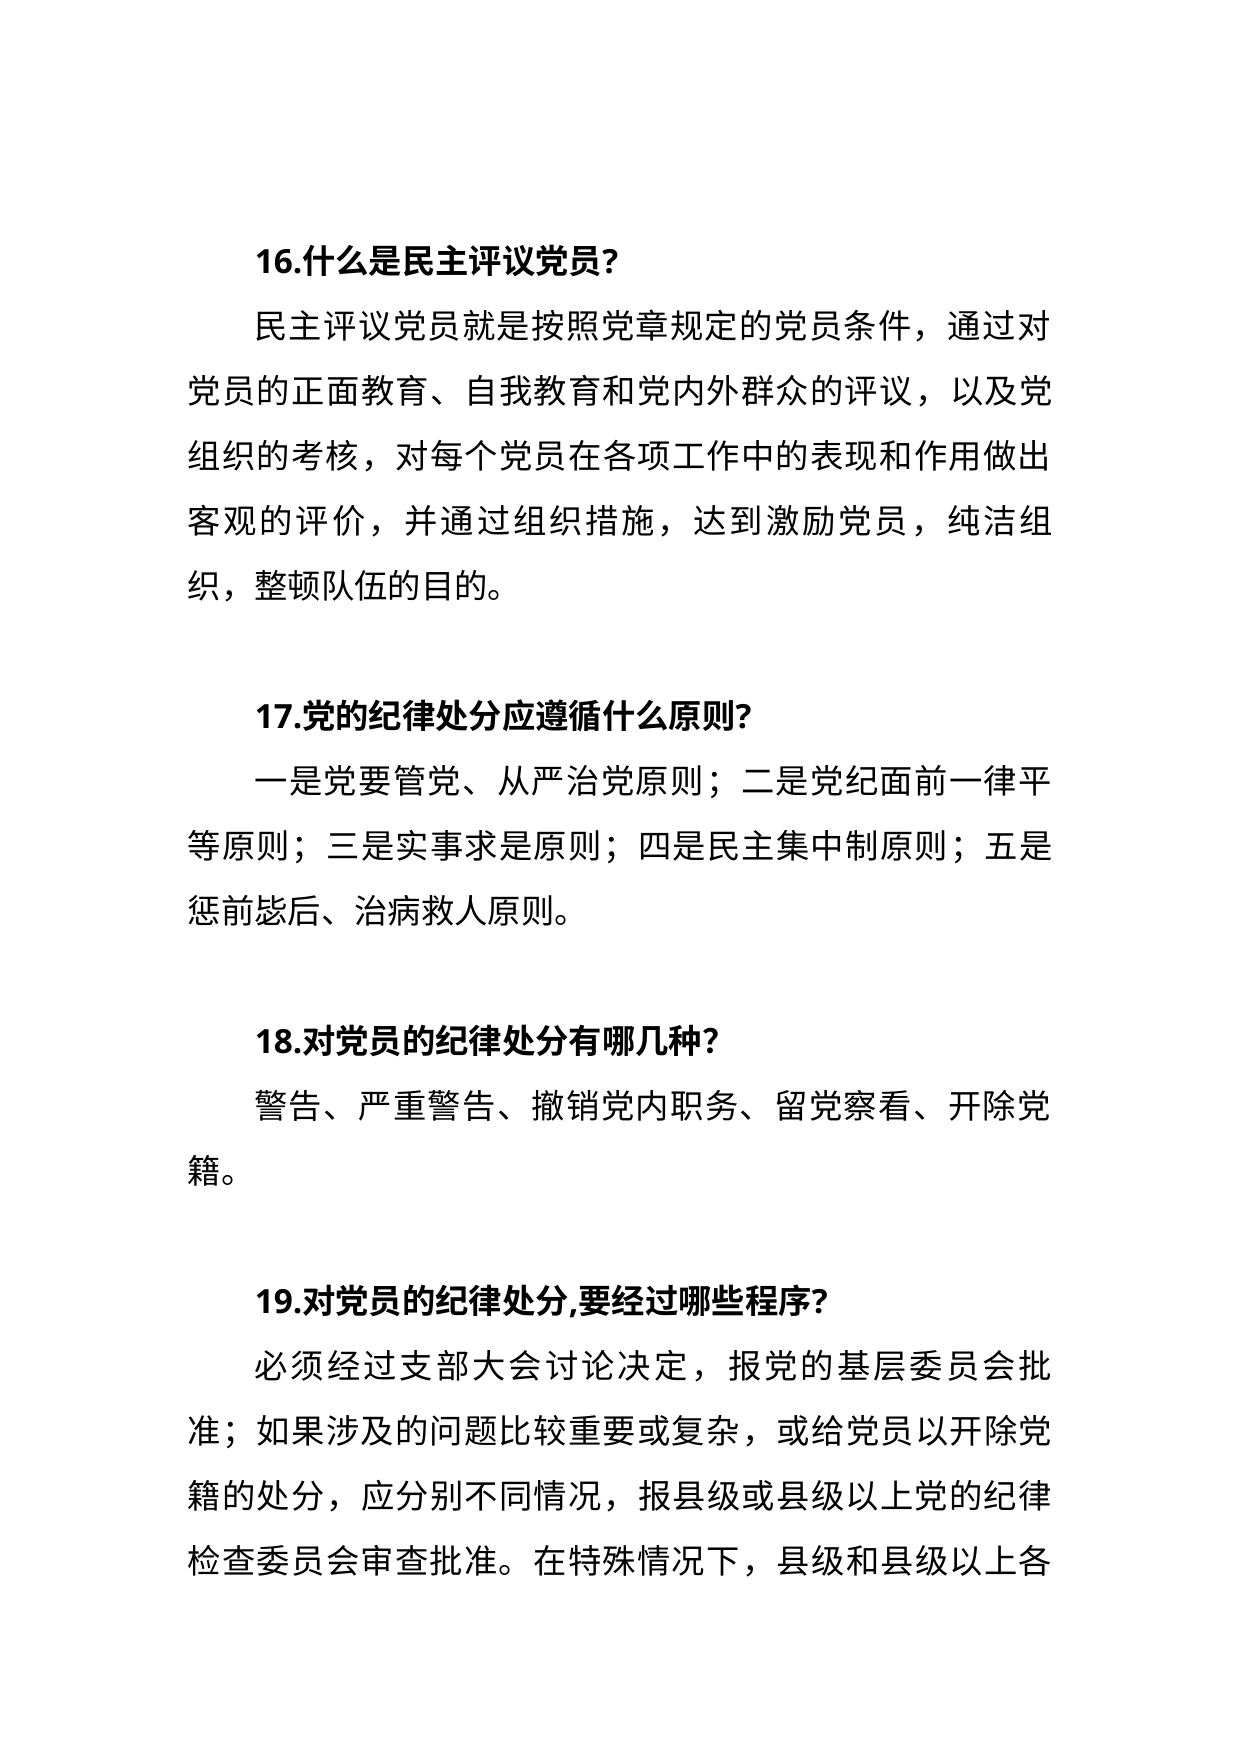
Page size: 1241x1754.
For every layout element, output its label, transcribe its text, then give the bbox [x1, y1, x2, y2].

text 18.对党员的纪律处分有哪几种？ [187, 1007, 1053, 1072]
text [187, 1332, 1053, 1592]
text 17.党的纪律处分应遵循什么原则? [187, 682, 1053, 747]
text 民主评议党员就是按照党章规定的党员条件，通过对党员的正面教育、自我教育和党内外群众的评议，以及党组织的考核，对每个党员在各项工作中的表现和作用做出客观的评价，并通过组织措施，达到激励党员，纯洁组织，整顿队伍的目的。 [187, 292, 1053, 617]
text 19.对党员的纪律处分,要经过哪些程序? [187, 1267, 1053, 1332]
text 一是党要管党、从严治党原则；二是党纪面前一律平等原则；三是实事求是原则；四是民主集中制原则；五是惩前毖后、治病救人原则。 [187, 747, 1053, 942]
text 16.什么是民主评议党员? [187, 227, 1053, 292]
text 警告、严重警告、撤销党内职务、留党察看、开除党籍。 [187, 1072, 1053, 1202]
